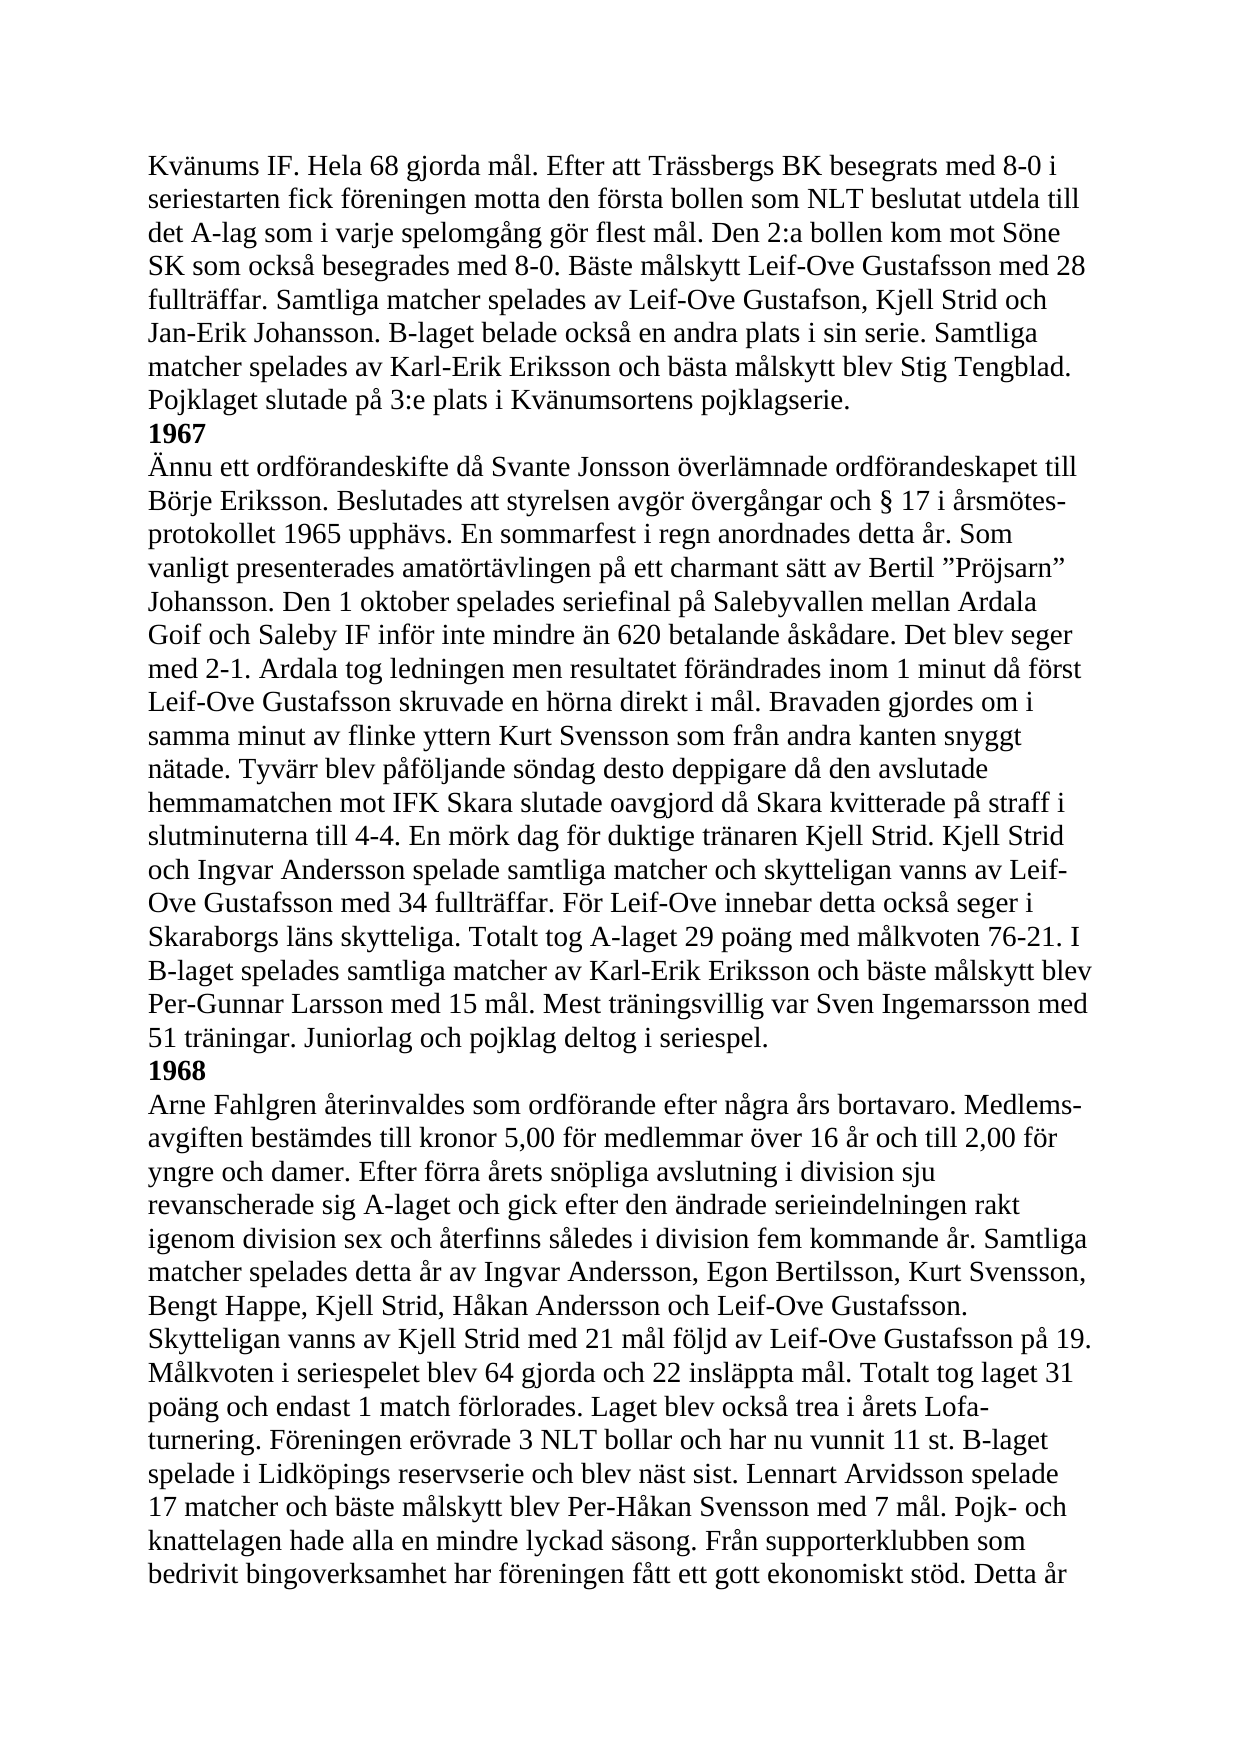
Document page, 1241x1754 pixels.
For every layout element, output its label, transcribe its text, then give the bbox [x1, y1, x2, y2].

text 1967 [148, 416, 1093, 449]
text Pojklaget slutade på 3:e plats i Kvänumsortens pojklagserie. [148, 382, 1093, 416]
text Ännu ett ordförandeskifte då Svante Jonsson överlämnade ordförandeskapet till Börje Eriksson. Beslutades att styrelsen avgör övergångar och § 17 i årsmötes-protokollet 1965 upphävs. En sommarfest i regn anordnades detta år. Som vanligt presenterades amatörtävlingen på ett charmant sätt av Bertil ”Pröjsarn” Johansson. Den 1 oktober spelades seriefinal på Salebyvallen mellan Ardala Goif och Saleby IF inför inte mindre än 620 betalande åskådare. Det blev seger med 2-1. Ardala tog ledningen men resultatet förändrades inom 1 minut då först Leif-Ove Gustafsson skruvade en hörna direkt i mål. Bravaden gjordes om i samma minut av flinke yttern Kurt Svensson som från andra kanten snyggt nätade. Tyvärr blev påföljande söndag desto deppigare då den avslutade hemmamatchen mot IFK Skara slutade oavgjord då Skara kvitterade på straff i slutminuterna till 4-4. En mörk dag för duktige tränaren Kjell Strid. Kjell Strid och Ingvar Andersson spelade samtliga matcher och skytteligan vanns av Leif-Ove Gustafsson med 34 fullträffar. För Leif-Ove innebar detta också seger i Skaraborgs läns skytteliga. Totalt tog A-laget 29 poäng med målkvoten 76-21. I B-laget spelades samtliga matcher av Karl-Erik Eriksson och bäste målskytt blev Per-Gunnar Larsson med 15 mål. Mest träningsvillig var Sven Ingemarsson med 51 träningar. Juniorlag och pojklag deltog i seriespel. [148, 449, 1093, 1053]
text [148, 148, 1093, 382]
text 1968 [148, 1053, 1093, 1087]
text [148, 1087, 1093, 1590]
